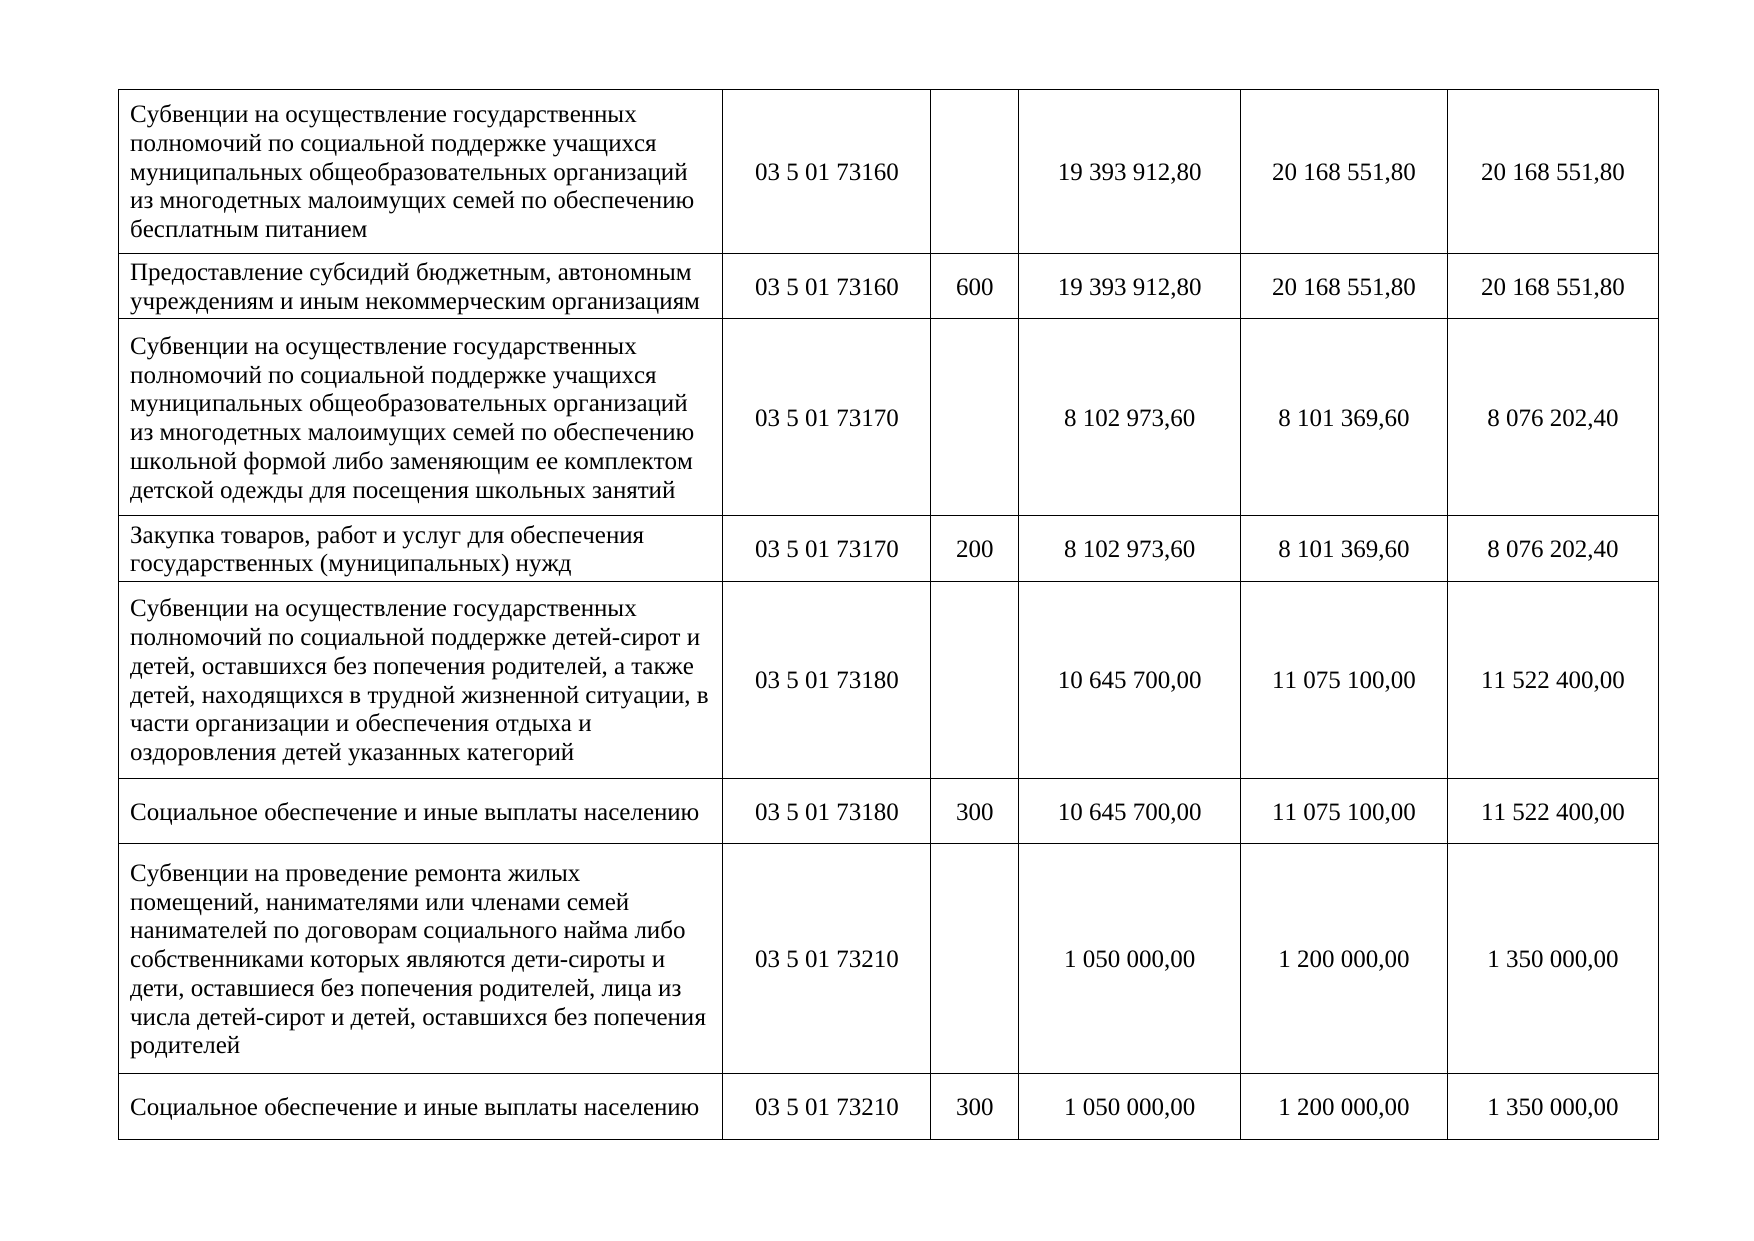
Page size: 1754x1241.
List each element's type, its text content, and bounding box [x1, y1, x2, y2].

table_cell Субвенции на осуществление государственных полномочий по социальной поддержке учащихся муниципальных общеобразовательных организаций из многодетных малоимущих семей по обеспечению школьной формой либо заменяющим ее комплектом детской одежды для посещения школьных занятий [119, 319, 722, 515]
table_cell 600 [931, 254, 1018, 318]
table_cell 20 168 551,80 [1448, 254, 1658, 318]
table_cell 20 168 551,80 [1241, 90, 1447, 253]
table_cell Социальное обеспечение и иные выплаты населению [119, 1074, 722, 1139]
table_cell [931, 582, 1018, 778]
table_cell 19 393 912,80 [1019, 90, 1240, 253]
table_cell 300 [931, 1074, 1018, 1139]
table_cell 1 200 000,00 [1241, 844, 1447, 1073]
table_cell [931, 319, 1018, 515]
table_cell 11 075 100,00 [1241, 582, 1447, 778]
table_cell 03 5 01 73180 [723, 582, 930, 778]
table_cell 300 [931, 779, 1018, 843]
table_cell 03 5 01 73170 [723, 516, 930, 581]
table_cell 8 076 202,40 [1448, 319, 1658, 515]
table_cell 19 393 912,80 [1019, 254, 1240, 318]
table_cell 8 076 202,40 [1448, 516, 1658, 581]
table_cell 03 5 01 73170 [723, 319, 930, 515]
table_cell 11 522 400,00 [1448, 779, 1658, 843]
table_cell 11 522 400,00 [1448, 582, 1658, 778]
table_cell 11 075 100,00 [1241, 779, 1447, 843]
table_cell Предоставление субсидий бюджетным, автономным учреждениям и иным некоммерческим организациям [119, 254, 722, 318]
table_cell 03 5 01 73210 [723, 844, 930, 1073]
table_cell 1 350 000,00 [1448, 844, 1658, 1073]
table_cell 8 101 369,60 [1241, 516, 1447, 581]
table_cell Социальное обеспечение и иные выплаты населению [119, 779, 722, 843]
table_cell 8 101 369,60 [1241, 319, 1447, 515]
table_cell 8 102 973,60 [1019, 319, 1240, 515]
table_cell 10 645 700,00 [1019, 582, 1240, 778]
table_cell 20 168 551,80 [1241, 254, 1447, 318]
table_cell Субвенции на осуществление государственных полномочий по социальной поддержке учащихся муниципальных общеобразовательных организаций из многодетных малоимущих семей по обеспечению бесплатным питанием [119, 90, 722, 253]
table_cell 1 200 000,00 [1241, 1074, 1447, 1139]
table_cell 03 5 01 73210 [723, 1074, 930, 1139]
table_cell [931, 90, 1018, 253]
table_cell 1 050 000,00 [1019, 844, 1240, 1073]
table_cell Субвенции на проведение ремонта жилых помещений, нанимателями или членами семей нанимателей по договорам социального найма либо собственниками которых являются дети-сироты и дети, оставшиеся без попечения родителей, лица из числа детей-сирот и детей, оставшихся без попечения родителей [119, 844, 722, 1073]
table_cell 03 5 01 73180 [723, 779, 930, 843]
table_cell 10 645 700,00 [1019, 779, 1240, 843]
table_cell 1 350 000,00 [1448, 1074, 1658, 1139]
table_cell 1 050 000,00 [1019, 1074, 1240, 1139]
table_cell [931, 844, 1018, 1073]
table_cell 03 5 01 73160 [723, 90, 930, 253]
table_cell 8 102 973,60 [1019, 516, 1240, 581]
table_cell 20 168 551,80 [1448, 90, 1658, 253]
table_cell Субвенции на осуществление государственных полномочий по социальной поддержке детей-сирот и детей, оставшихся без попечения родителей, а также детей, находящихся в трудной жизненной ситуации, в части организации и обеспечения отдыха и оздоровления детей указанных категорий [119, 582, 722, 778]
table_cell Закупка товаров, работ и услуг для обеспечения государственных (муниципальных) нужд [119, 516, 722, 581]
table_cell 200 [931, 516, 1018, 581]
table_cell 03 5 01 73160 [723, 254, 930, 318]
